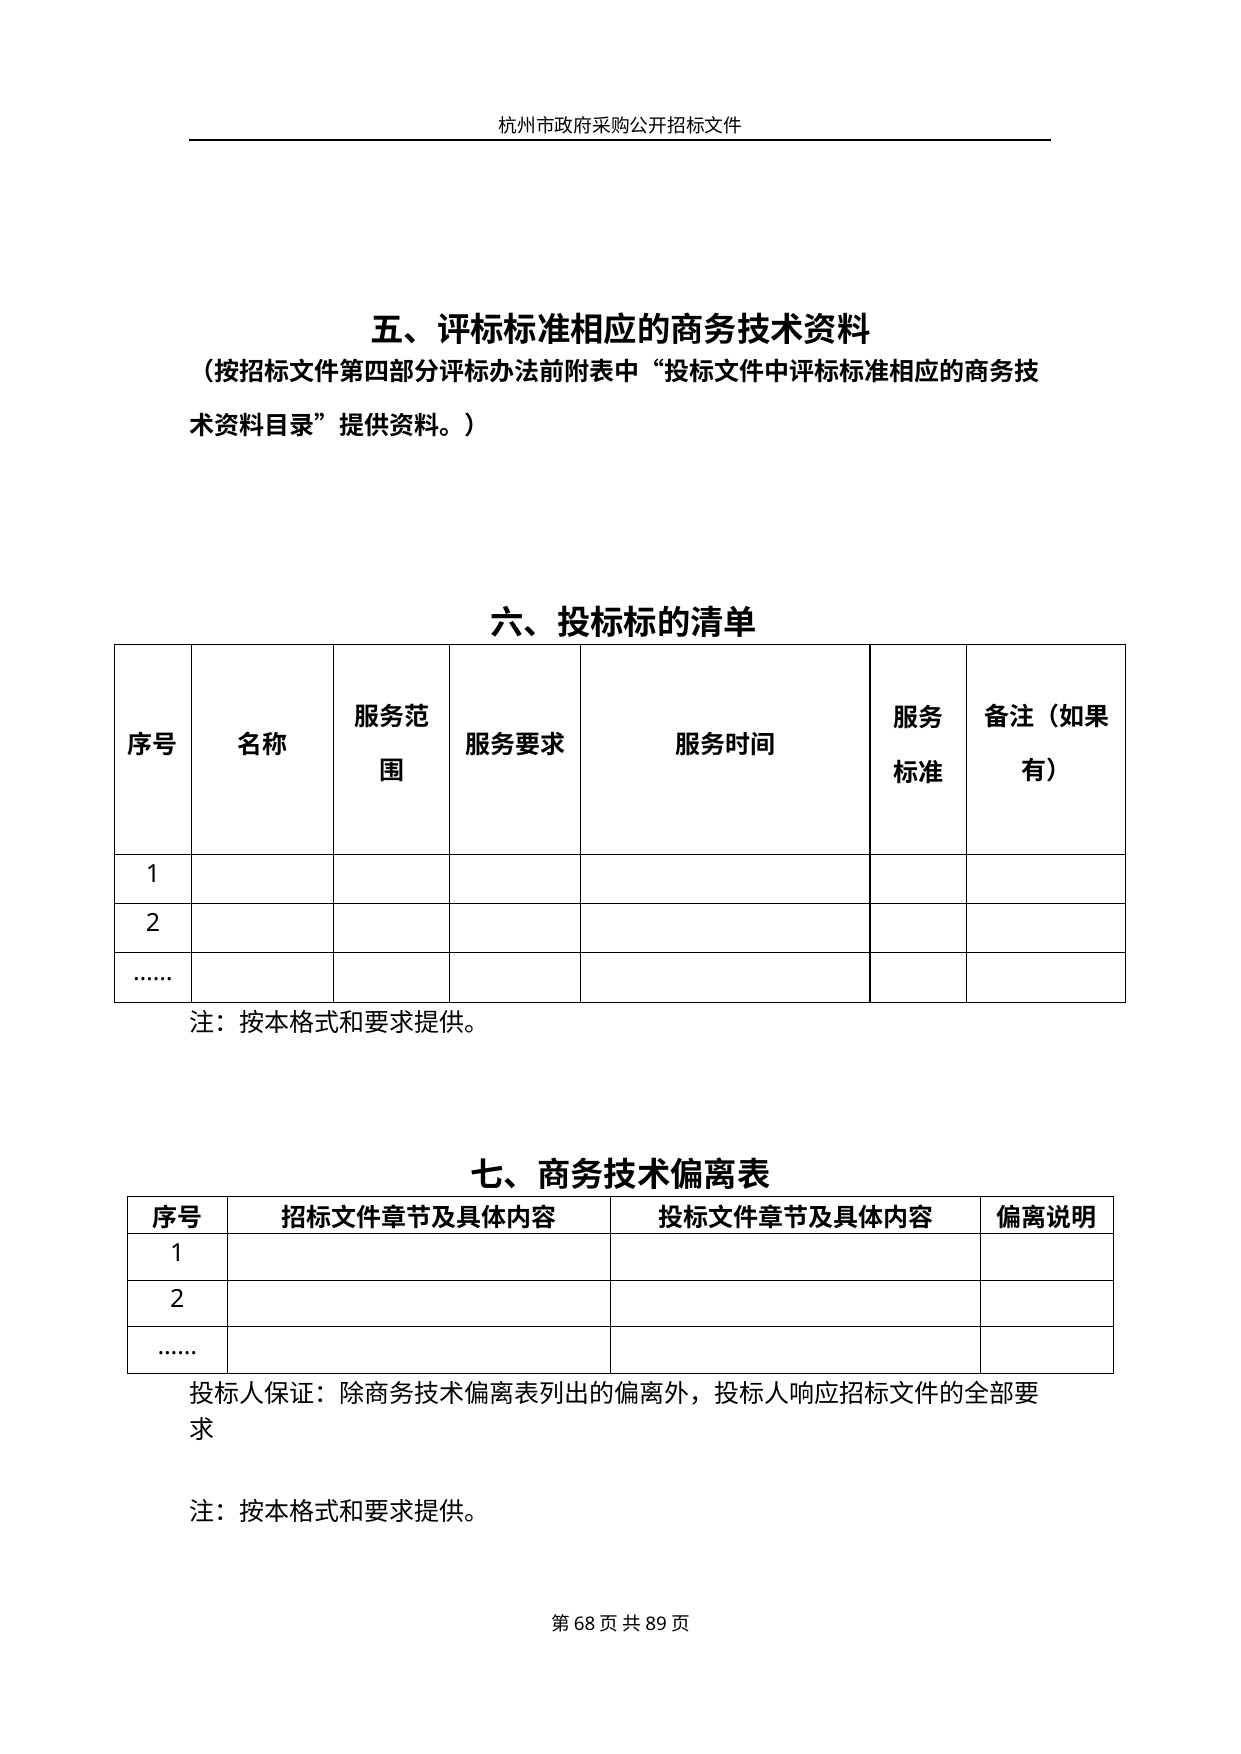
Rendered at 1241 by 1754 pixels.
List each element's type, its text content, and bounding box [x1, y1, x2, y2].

table_header 服务范围 [334, 645, 449, 853]
table_cell [967, 855, 1125, 903]
text （按招标文件第四部分评标办法前附表中“投标文件中评标标准相应的商务技术资料目录”提供资料。） [189, 351, 1051, 442]
table_cell [192, 953, 333, 1002]
table_cell [334, 904, 449, 952]
table_cell [611, 1281, 980, 1326]
table_cell …… [115, 953, 191, 1002]
table_cell [611, 1327, 980, 1373]
table_header 投标文件章节及具体内容 [611, 1197, 980, 1233]
table_header 服务标准 [871, 645, 966, 853]
table_cell 2 [115, 904, 191, 952]
table_header 招标文件章节及具体内容 [228, 1197, 610, 1233]
table_cell [611, 1234, 980, 1280]
table_header 偏离说明 [981, 1197, 1113, 1233]
table_cell [192, 855, 333, 903]
table_cell [192, 904, 333, 952]
table_cell [967, 953, 1125, 1002]
table_header 名称 [192, 645, 333, 853]
table_cell [581, 953, 869, 1002]
table_cell [871, 855, 966, 903]
text 注：按本格式和要求提供。 [189, 1492, 1007, 1528]
table_cell [228, 1327, 610, 1373]
text 注：按本格式和要求提供。 [189, 1003, 1007, 1039]
text 六、投标标的清单 [189, 596, 1051, 644]
text 七、商务技术偏离表 [189, 1148, 1051, 1196]
table_cell [228, 1281, 610, 1326]
table_header 序号 [128, 1197, 227, 1233]
table_cell [871, 953, 966, 1002]
table_cell [334, 953, 449, 1002]
table_cell …… [128, 1327, 227, 1373]
table_header 服务要求 [450, 645, 580, 853]
text 投标人保证：除商务技术偏离表列出的偏离外，投标人响应招标文件的全部要求 [189, 1374, 1051, 1446]
table_cell [450, 953, 580, 1002]
table_cell [581, 904, 869, 952]
table_cell [334, 855, 449, 903]
table_cell [967, 904, 1125, 952]
table_header 备注（如果有） [967, 645, 1125, 853]
table_cell [581, 855, 869, 903]
table_header 序号 [115, 645, 191, 853]
table_cell [981, 1281, 1113, 1326]
table_cell [981, 1327, 1113, 1373]
table_cell [450, 904, 580, 952]
table_cell [228, 1234, 610, 1280]
table_cell 1 [128, 1234, 227, 1280]
table_header 服务时间 [581, 645, 869, 853]
table_cell [981, 1234, 1113, 1280]
table_cell [871, 904, 966, 952]
table_cell [450, 855, 580, 903]
table_cell 1 [115, 855, 191, 903]
table_cell 2 [128, 1281, 227, 1326]
text 五、评标标准相应的商务技术资料 [189, 303, 1051, 351]
